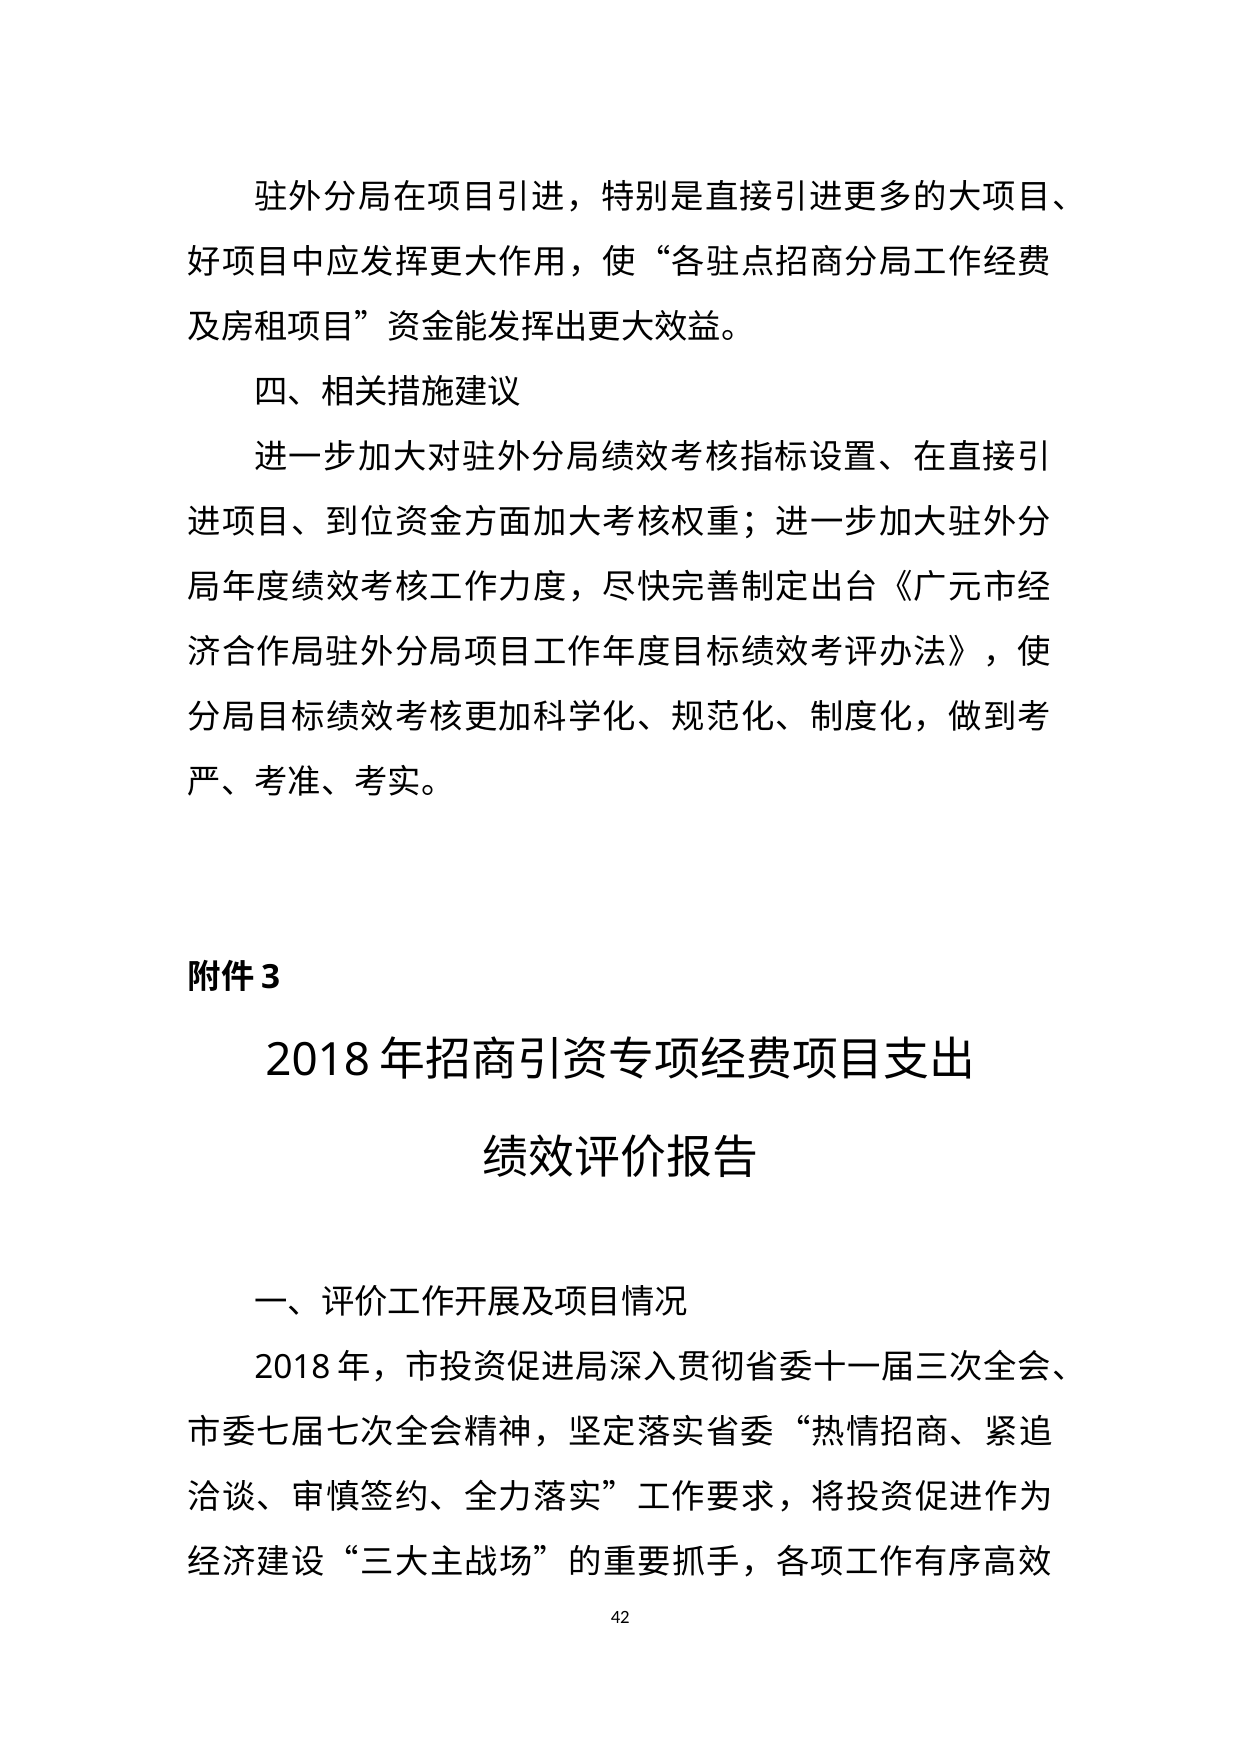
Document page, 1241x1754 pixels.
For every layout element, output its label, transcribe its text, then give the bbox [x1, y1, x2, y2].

text 进一步加大对驻外分局绩效考核指标设置、在直接引进项目、到位资金方面加大考核权重；进一步加大驻外分局年度绩效考核工作力度，尽快完善制定出台《广元市经济合作局驻外分局项目工作年度目标绩效考评办法》，使分局目标绩效考核更加科学化、规范化、制度化，做到考严、考准、考实。 [187, 422, 1053, 812]
text 一、评价工作开展及项目情况 [187, 1267, 1053, 1332]
text 四、相关措施建议 [187, 357, 1053, 422]
text 2018年招商引资专项经费项目支出 [187, 1007, 1053, 1104]
text 驻外分局在项目引进，特别是直接引进更多的大项目、好项目中应发挥更大作用，使“各驻点招商分局工作经费及房租项目”资金能发挥出更大效益。 [187, 162, 1053, 357]
text 绩效评价报告 [187, 1104, 1053, 1202]
text 附件3 [187, 942, 1053, 1007]
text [187, 1332, 1053, 1592]
